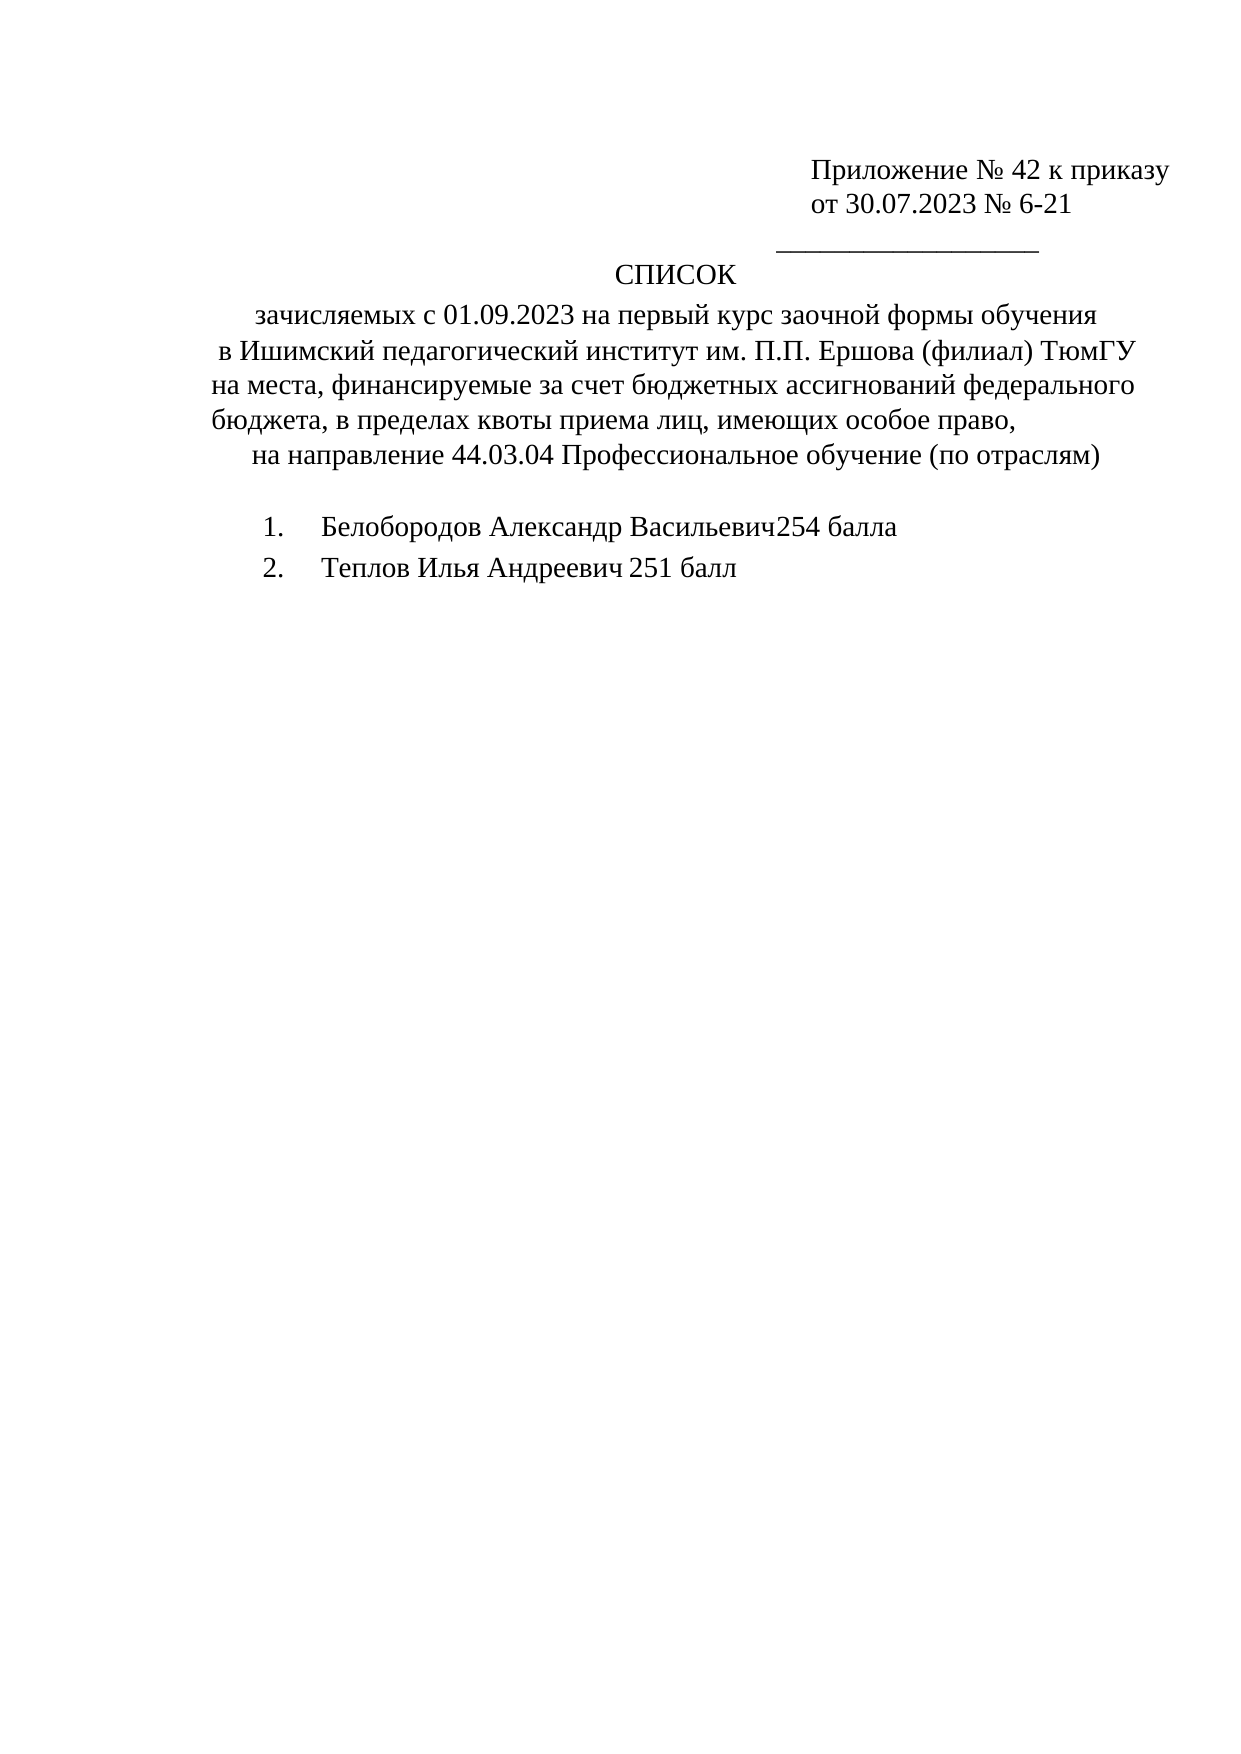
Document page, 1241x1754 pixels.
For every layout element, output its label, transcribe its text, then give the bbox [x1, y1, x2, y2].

list Теплов Илья Андреевич 251 балл [262, 550, 1158, 584]
text __________________ СПИСОК [614, 222, 1158, 290]
text зачисляемых с 01.09.2023 на первый курс заочной формы обучения [209, 297, 1142, 331]
list Белобородов Александр Васильевич 254 балла [262, 509, 1158, 543]
text на направление 44.03.04 Профессиональное обучение (по отраслям) [209, 437, 1143, 471]
text в Ишимский педагогический институт им. П.П. Ершова (филиал) ТюмГУ на места, финансируемые за счет бюджетных ассигнований федерального бюджета, в пределах квоты приема лиц, имеющих особое право, [211, 333, 1158, 436]
